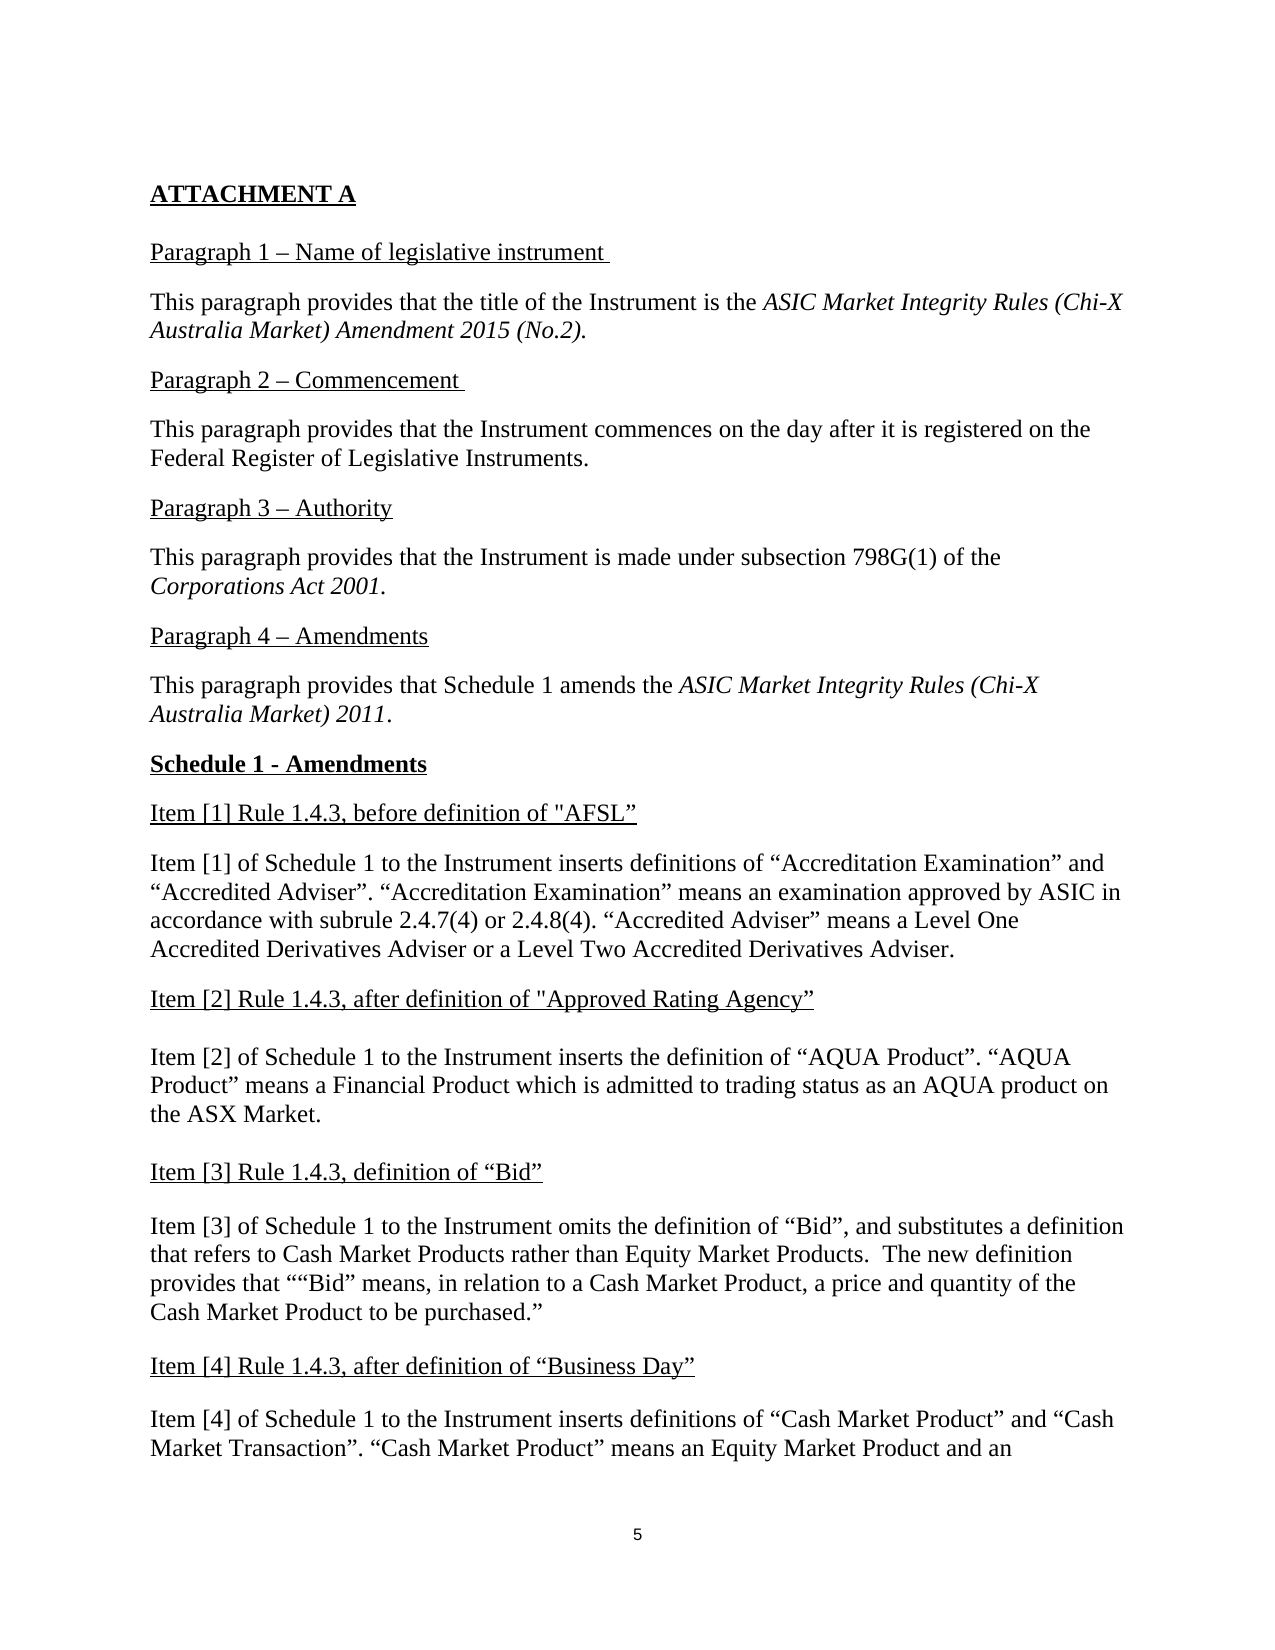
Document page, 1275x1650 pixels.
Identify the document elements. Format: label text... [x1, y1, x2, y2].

text This paragraph provides that the Instrument commences on the day after it is registered on the Federal Register of Legislative Instruments. [150, 414, 1125, 472]
text Item [1] Rule 1.4.3, before definition of "AFSL” [150, 798, 1125, 827]
text This paragraph provides that the Instrument is made under subsection 798G(1) of the Corporations Act 2001. [150, 542, 1125, 600]
text Item [1] of Schedule 1 to the Instrument inserts definitions of “Accreditation Examination” and “Accredited Adviser”. “Accreditation Examination” means an examination approved by ASIC in accordance with subrule 2.4.7(4) or 2.4.8(4). “Accredited Adviser” means a Level One Accredited Derivatives Adviser or a Level Two Accredited Derivatives Adviser. [150, 848, 1125, 963]
text A Regulation Impact Statement is not required for the Instrument because it will have a minor regulatory impact.ATTACHMENT A [150, 179, 1125, 208]
text Item [4] Rule 1.4.3, after definition of “Business Day” [150, 1351, 1125, 1379]
text Paragraph 2 – Commencement [150, 365, 1125, 394]
text Schedule 1 - Amendments [150, 749, 1125, 777]
text This paragraph provides that the title of the Instrument is the ASIC Market Integrity Rules (Chi-X Australia Market) Amendment 2015 (No.2). [150, 287, 1125, 344]
text Paragraph 3 – Authority [150, 493, 1125, 522]
text Item [3] Rule 1.4.3, definition of “Bid” [150, 1157, 1125, 1186]
text Item [2] Rule 1.4.3, after definition of "Approved Rating Agency” [150, 984, 1125, 1012]
text Item [2] of Schedule 1 to the Instrument inserts the definition of “AQUA Product”. “AQUA Product” means a Financial Product which is admitted to trading status as an AQUA product on the ASX Market. [150, 1042, 1125, 1128]
text Paragraph 4 – Amendments [150, 621, 1125, 649]
text Item [3] of Schedule 1 to the Instrument omits the definition of “Bid”, and substitutes a definition that refers to Cash Market Products rather than Equity Market Products. The new definition provides that ““Bid” means, in relation to a Cash Market Product, a price and quantity of the Cash Market Product to be purchased.” [150, 1211, 1125, 1326]
text Paragraph 1 – Name of legislative instrument [150, 237, 1125, 266]
text This paragraph provides that Schedule 1 amends the ASIC Market Integrity Rules (Chi-X Australia Market) 2011. [150, 670, 1125, 728]
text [150, 1404, 1125, 1462]
